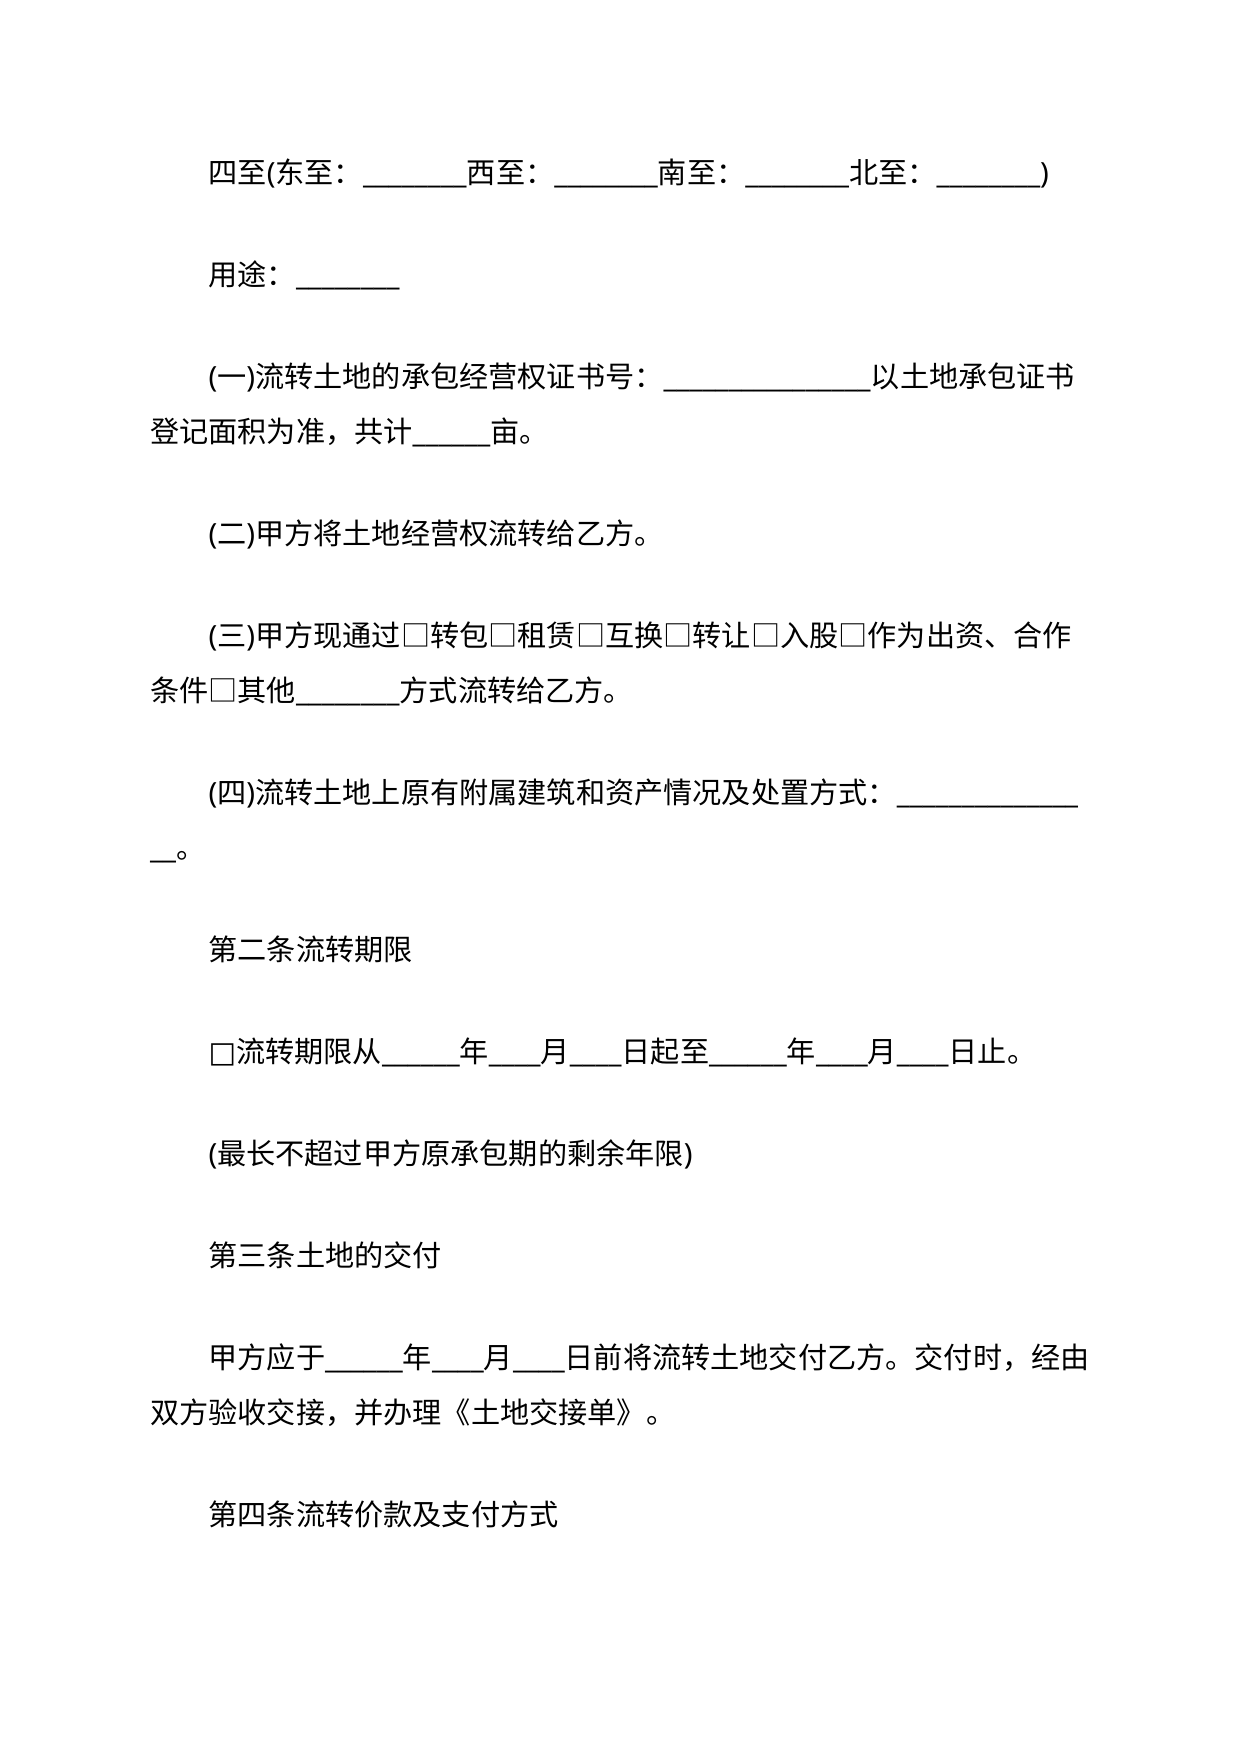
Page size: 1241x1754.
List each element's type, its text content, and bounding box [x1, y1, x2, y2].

text 第三条土地的交付 [150, 1233, 1090, 1275]
text 四至(东至：________西至：________南至：________北至：________) [150, 150, 1090, 192]
text 第二条流转期限 [150, 927, 1090, 969]
text (二)甲方将土地经营权流转给乙方。 [150, 511, 1090, 553]
text □流转期限从______年____月____日起至______年____月____日止。 [150, 1029, 1090, 1071]
text (四)流转土地上原有附属建筑和资产情况及处置方式：________________。 [150, 770, 1090, 867]
text (最长不超过甲方原承包期的剩余年限) [150, 1131, 1090, 1173]
text 用途：________ [150, 252, 1090, 294]
text (一)流转土地的承包经营权证书号：________________以土地承包证书登记面积为准，共计______亩。 [150, 354, 1090, 451]
text 甲方应于______年____月____日前将流转土地交付乙方。交付时，经由双方验收交接，并办理《土地交接单》。 [150, 1334, 1090, 1432]
text 第四条流转价款及支付方式 [150, 1491, 1090, 1533]
text (三)甲方现通过□转包□租赁□互换□转让□入股□作为出资、合作条件□其他________方式流转给乙方。 [150, 613, 1090, 710]
